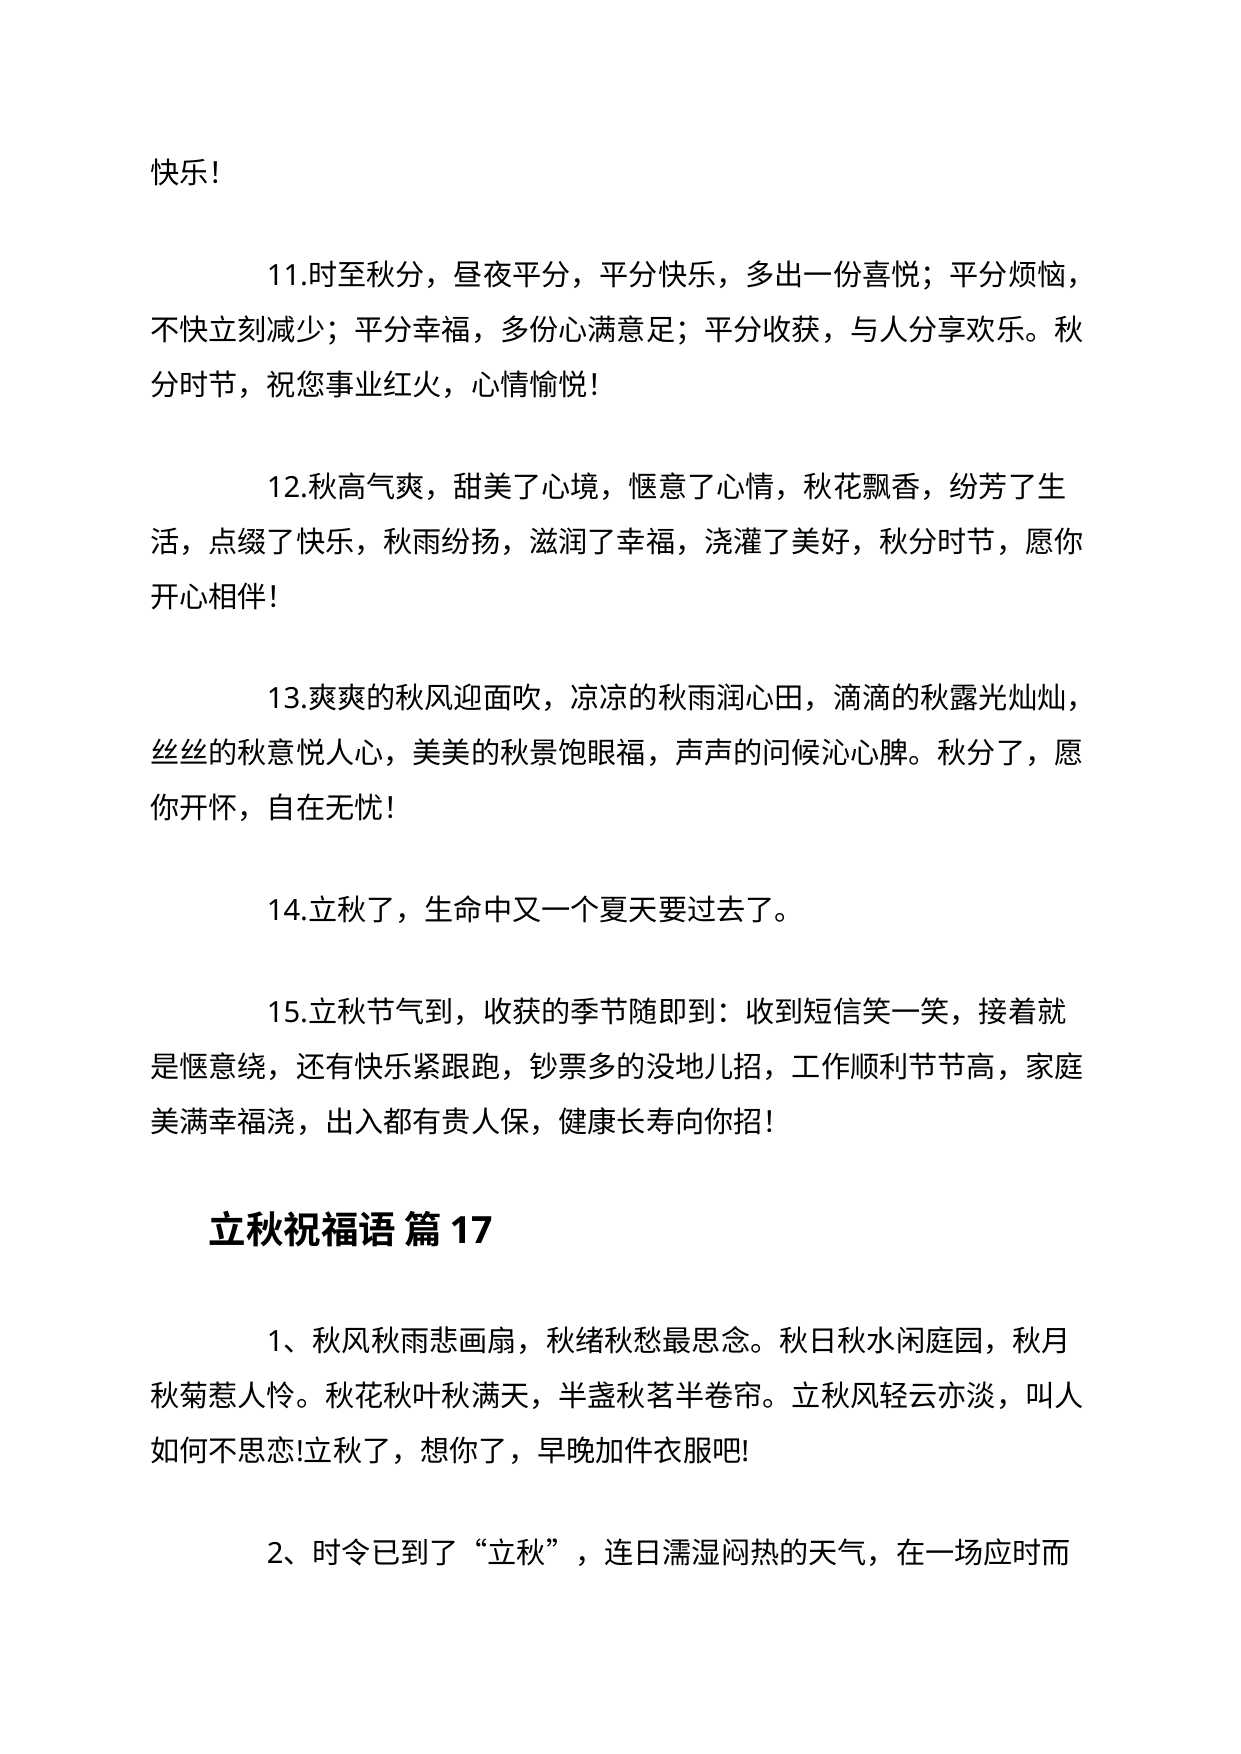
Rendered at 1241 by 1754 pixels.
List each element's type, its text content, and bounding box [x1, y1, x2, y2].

text 11.时至秋分，昼夜平分，平分快乐，多出一份喜悦；平分烦恼，不快立刻减少；平分幸福，多份心满意足；平分收获，与人分享欢乐。秋分时节，祝您事业红火，心情愉悦！ [150, 252, 1090, 404]
text 15.立秋节气到，收获的季节随即到：收到短信笑一笑，接着就是惬意绕，还有快乐紧跟跑，钞票多的没地儿招，工作顺利节节高，家庭美满幸福浇，出入都有贵人保，健康长寿向你招！ [150, 989, 1090, 1141]
text 立秋祝福语 篇17 [150, 1200, 1090, 1255]
text 13.爽爽的秋风迎面吹，凉凉的秋雨润心田，滴滴的秋露光灿灿，丝丝的秋意悦人心，美美的秋景饱眼福，声声的问候沁心脾。秋分了，愿你开怀，自在无忧！ [150, 675, 1090, 827]
text 12.秋高气爽，甜美了心境，惬意了心情，秋花飘香，纷芳了生活，点缀了快乐，秋雨纷扬，滋润了幸福，浇灌了美好，秋分时节，愿你开心相伴！ [150, 463, 1090, 616]
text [150, 1530, 1090, 1572]
text 1、秋风秋雨悲画扇，秋绪秋愁最思念。秋日秋水闲庭园，秋月秋菊惹人怜。秋花秋叶秋满天，半盏秋茗半卷帘。立秋风轻云亦淡，叫人如何不思恋!立秋了，想你了，早晚加件衣服吧! [150, 1318, 1090, 1470]
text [150, 150, 1090, 192]
text 14.立秋了，生命中又一个夏天要过去了。 [150, 887, 1090, 929]
